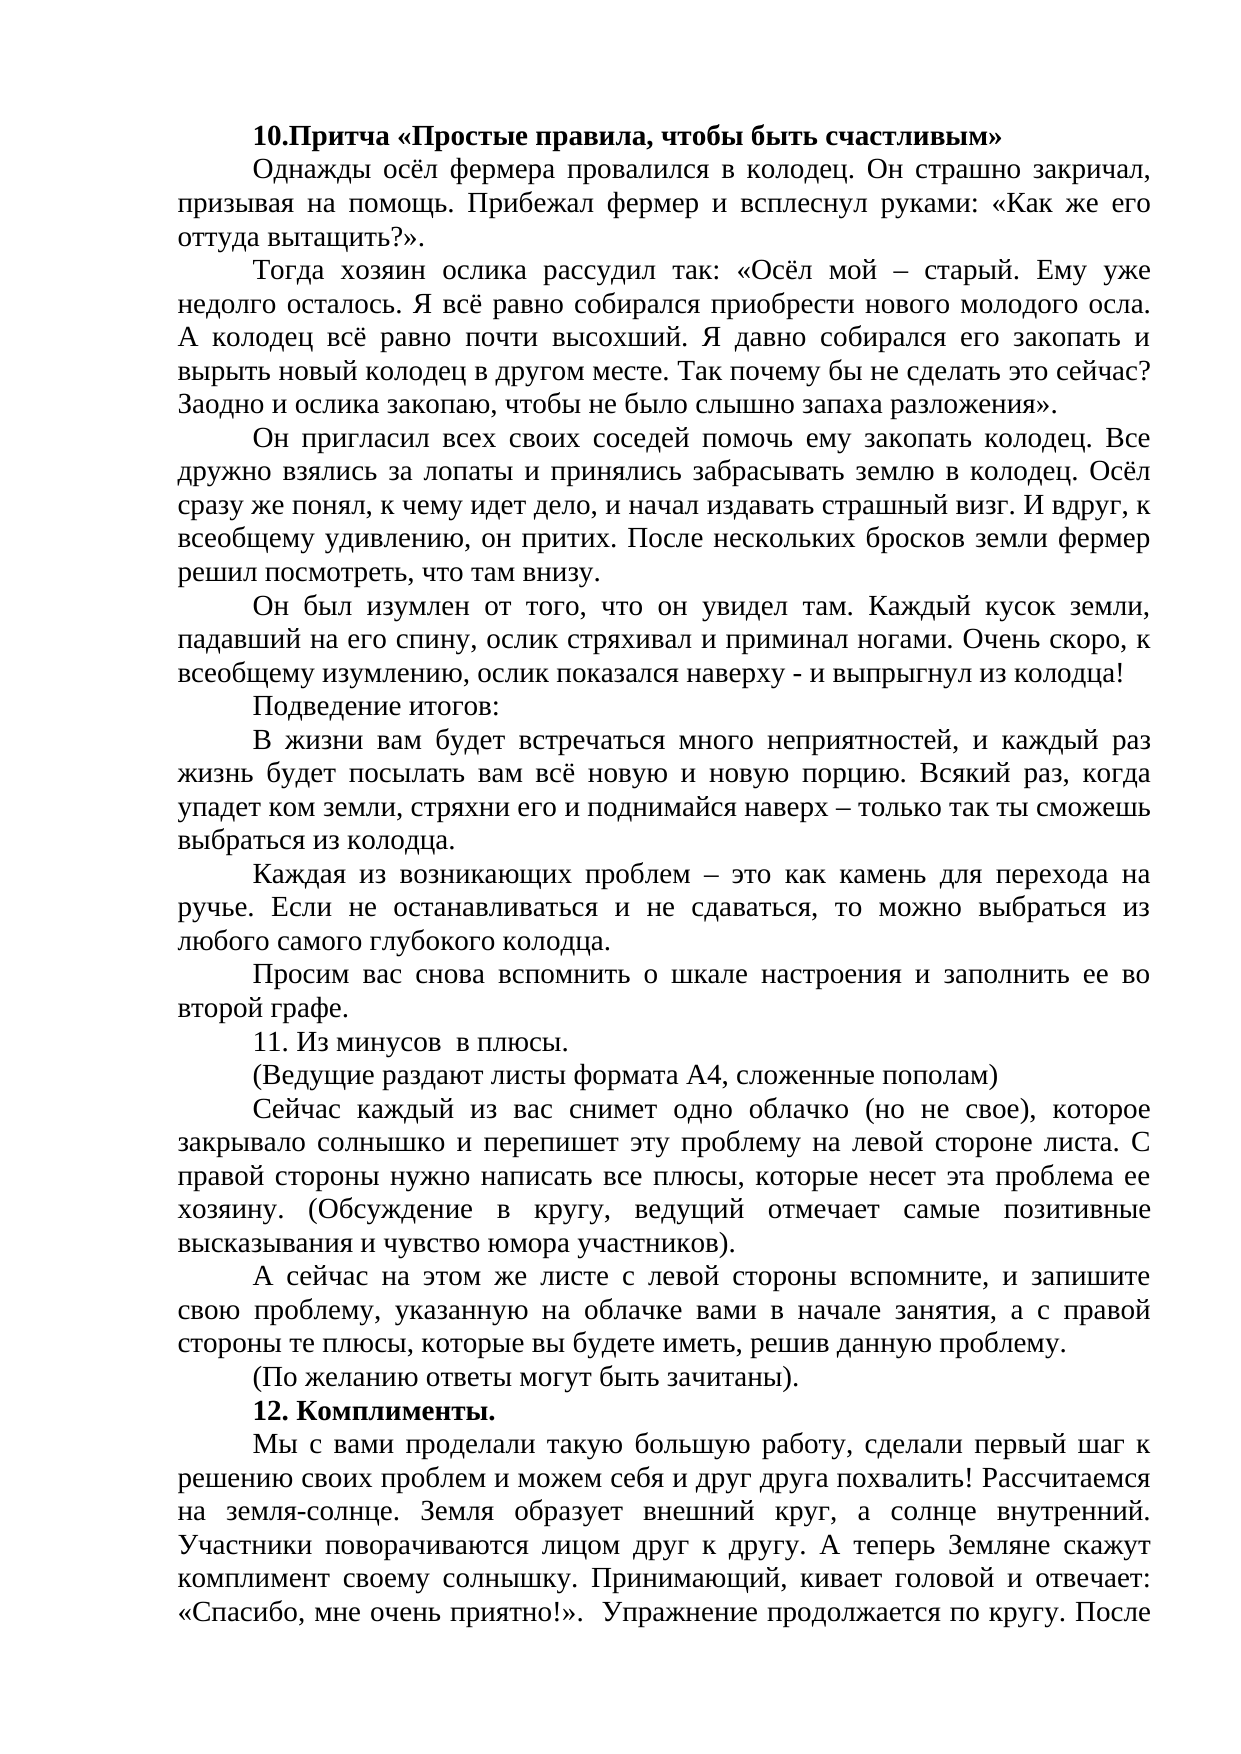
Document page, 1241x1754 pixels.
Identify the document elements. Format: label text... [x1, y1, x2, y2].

text (По желанию ответы могут быть зачитаны). [177, 1359, 1152, 1393]
text Подведение итогов: [177, 688, 1152, 722]
text 12. Комплименты. [177, 1393, 1152, 1426]
text Тогда хозяин ослика рассудил так: «Осёл мой – старый. Ему уже недолго осталось. Я всё равно собирался приобрести нового молодого осла. А колодец всё равно почти высохший. Я давно собирался его закопать и вырыть новый колодец в другом месте. Так почему бы не сделать это сейчас? Заодно и ослика закопаю, чтобы не было слышно запаха разложения». [177, 252, 1152, 420]
text А сейчас на этом же листе с левой стороны вспомните, и запишите свою проблему, указанную на облачке вами в начале занятия, а с правой стороны те плюсы, которые вы будете иметь, решив данную проблему. [177, 1258, 1152, 1359]
text (Ведущие раздают листы формата А4, сложенные пополам) [177, 1057, 1152, 1091]
text В жизни вам будет встречаться много неприятностей, и каждый раз жизнь будет посылать вам всё новую и новую порцию. Всякий раз, когда упадет ком земли, стряхни его и поднимайся наверх – только так ты сможешь выбраться из колодца. [177, 722, 1152, 856]
text Он был изумлен от того, что он увидел там. Каждый кусок земли, падавший на его спину, ослик стряхивал и приминал ногами. Очень скоро, к всеобщему изумлению, ослик показался наверху - и выпрыгнул из колодца! [177, 588, 1152, 688]
text 10.Притча «Простые правила, чтобы быть счастливым» [177, 118, 1152, 152]
text 11. Из минусов в плюсы. [177, 1024, 1152, 1057]
text Сейчас каждый из вас снимет одно облачко (но не свое), которое закрывало солнышко и перепишет эту проблему на левой стороне листа. С правой стороны нужно написать все плюсы, которые несет эта проблема ее хозяину. (Обсуждение в кругу, ведущий отмечает самые позитивные высказывания и чувство юмора участников). [177, 1091, 1152, 1258]
text Он пригласил всех своих соседей помочь ему закопать колодец. Все дружно взялись за лопаты и принялись забрасывать землю в колодец. Осёл сразу же понял, к чему идет дело, и начал издавать страшный визг. И вдруг, к всеобщему удивлению, он притих. После нескольких бросков земли фермер решил посмотреть, что там внизу. [177, 420, 1152, 588]
text Каждая из возникающих проблем – это как камень для перехода на ручье. Если не останавливаться и не сдаваться, то можно выбраться из любого самого глубокого колодца. [177, 856, 1152, 957]
text Однажды осёл фермера провалился в колодец. Он страшно закричал, призывая на помощь. Прибежал фермер и всплеснул руками: «Как же его оттуда вытащить?». [177, 152, 1152, 252]
text Просим вас снова вспомнить о шкале настроения и заполнить ее во второй графе. [177, 957, 1152, 1024]
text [177, 1426, 1152, 1627]
